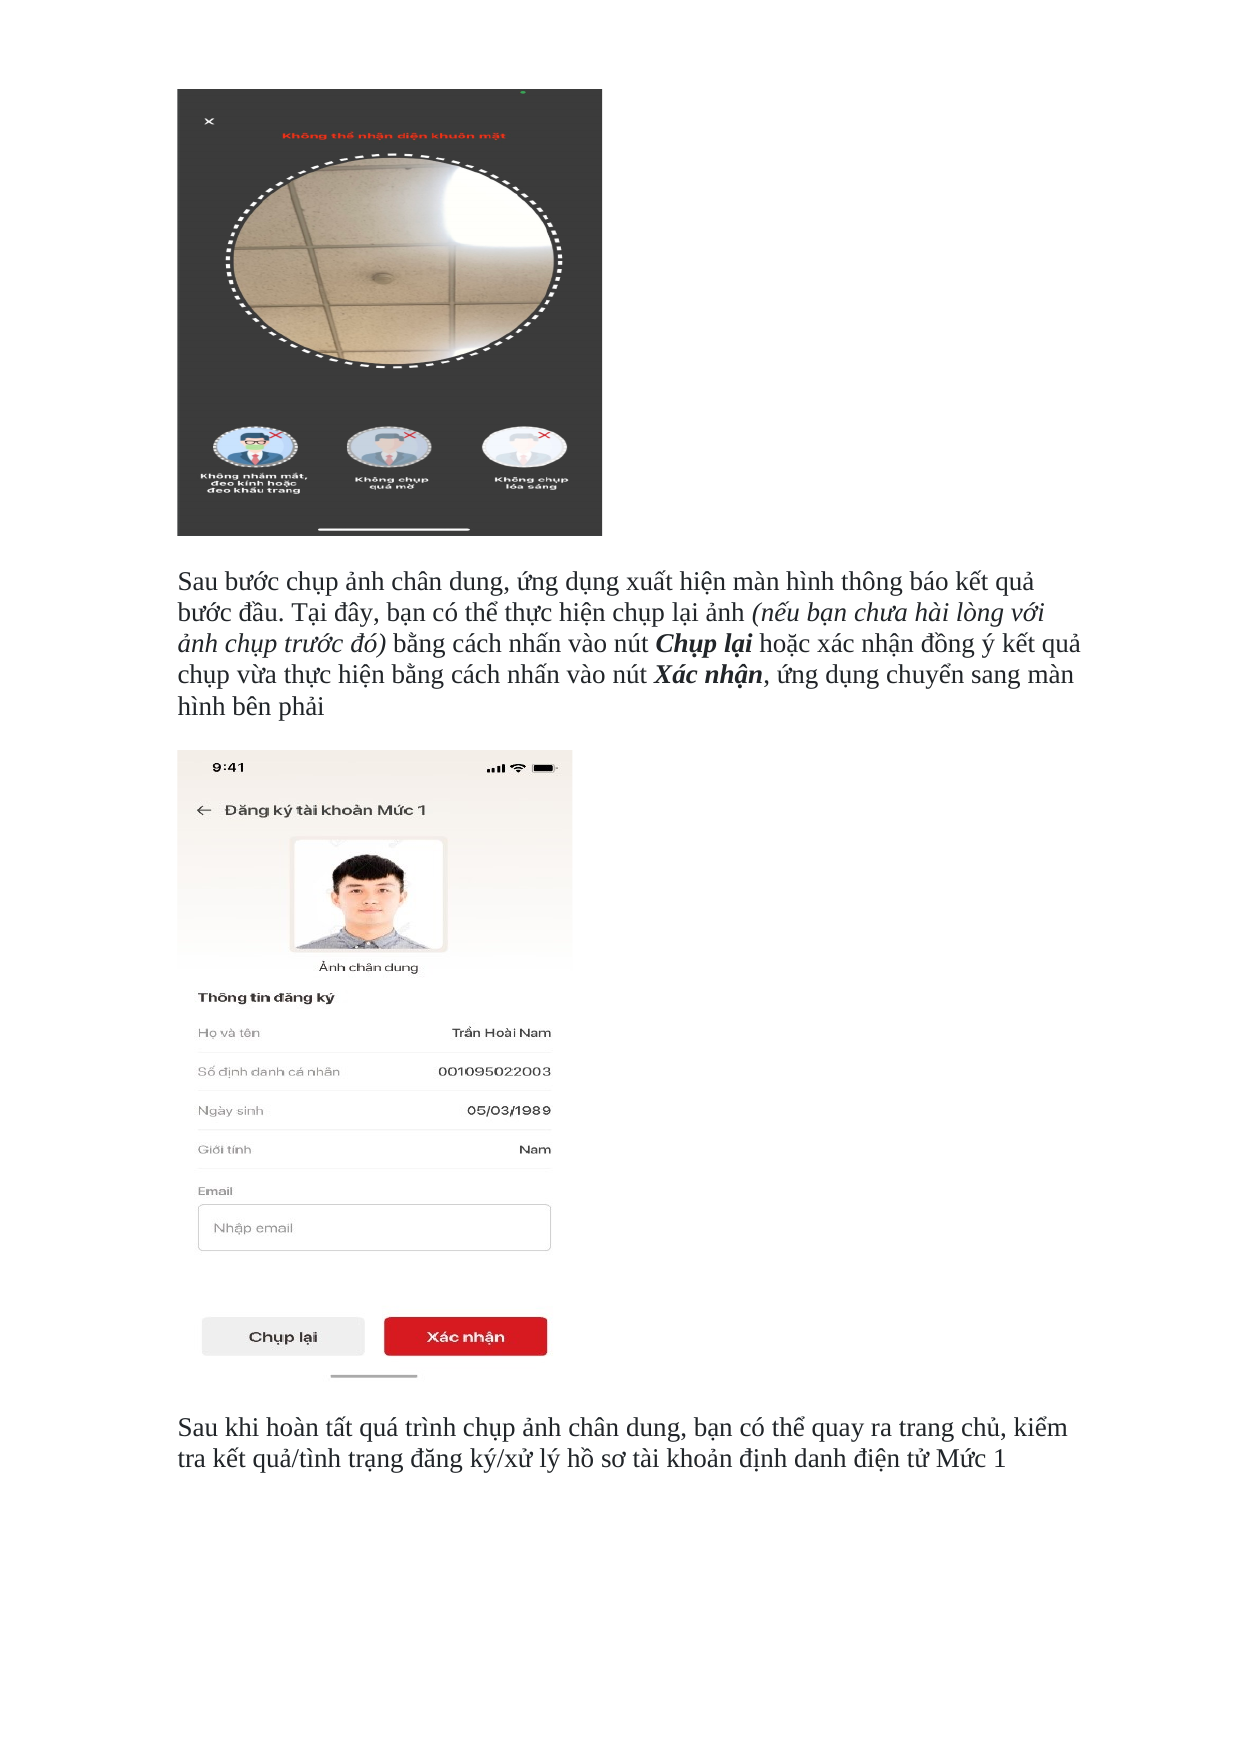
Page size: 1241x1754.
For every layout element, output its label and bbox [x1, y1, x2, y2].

picture [177, 750, 573, 1382]
picture [177, 89, 603, 536]
table_header [162, 44, 1097, 1518]
